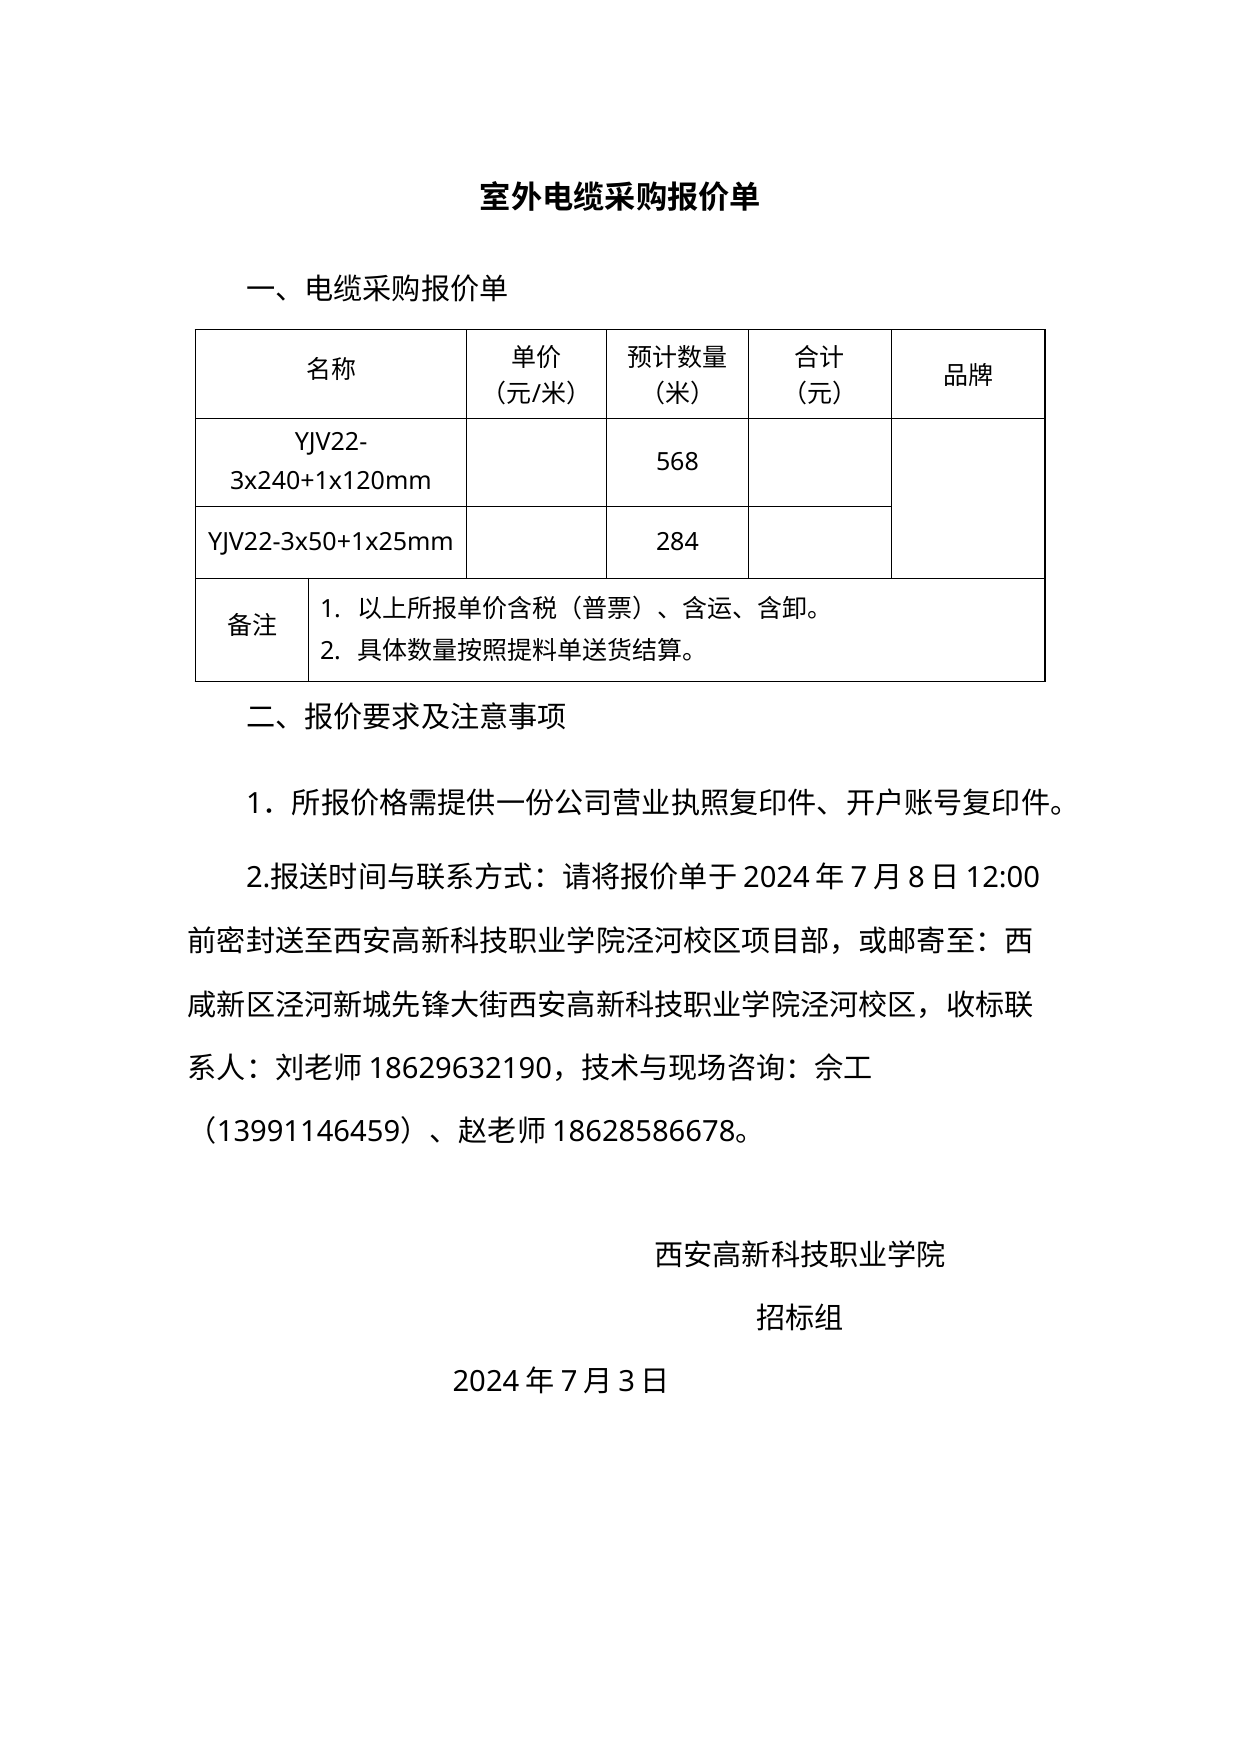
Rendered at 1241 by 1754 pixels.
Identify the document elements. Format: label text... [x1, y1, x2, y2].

text 2.报送时间与联系方式：请将报价单于2024年7月8日12:00前密封送至西安高新科技职业学院泾河校区项目部，或邮寄至：西咸新区泾河新城先锋大街西安高新科技职业学院泾河校区，收标联系人：刘老师18629632190，技术与现场咨询：佘工（13991146459）、赵老师18628586678。 [187, 854, 1053, 1150]
table_cell YJV22-3x240+1x120mm [196, 419, 466, 506]
table_header 单价 （元/米） [467, 330, 606, 418]
table_cell YJV22-3x50+1x25mm [196, 507, 466, 577]
table_cell 568 [607, 419, 748, 506]
text 招标组 [187, 1294, 1053, 1337]
table_cell 以上所报单价含税（普票）、含运、含卸。 具体数量按照提料单送货结算。 [309, 579, 1044, 681]
table_header 名称 [196, 330, 466, 418]
text 西安高新科技职业学院 [187, 1231, 1053, 1273]
text 2024年7月3日 [187, 1358, 1053, 1400]
table_cell [467, 507, 606, 577]
text 一、电缆采购报价单 [187, 266, 1053, 308]
text 二、报价要求及注意事项 [187, 682, 1053, 747]
table_cell [749, 507, 891, 577]
table_cell [749, 419, 891, 506]
table_cell [892, 419, 1044, 577]
table_cell 284 [607, 507, 748, 577]
table_header 品牌 [892, 330, 1044, 418]
table_header 合计（元） [749, 330, 891, 418]
text 室外电缆采购报价单 [187, 162, 1053, 227]
table_header 预计数量（米） [607, 330, 748, 418]
text 1．所报价格需提供一份公司营业执照复印件、开户账号复印件。 [187, 768, 1053, 833]
table_cell [467, 419, 606, 506]
table_cell 备注 [196, 579, 308, 681]
